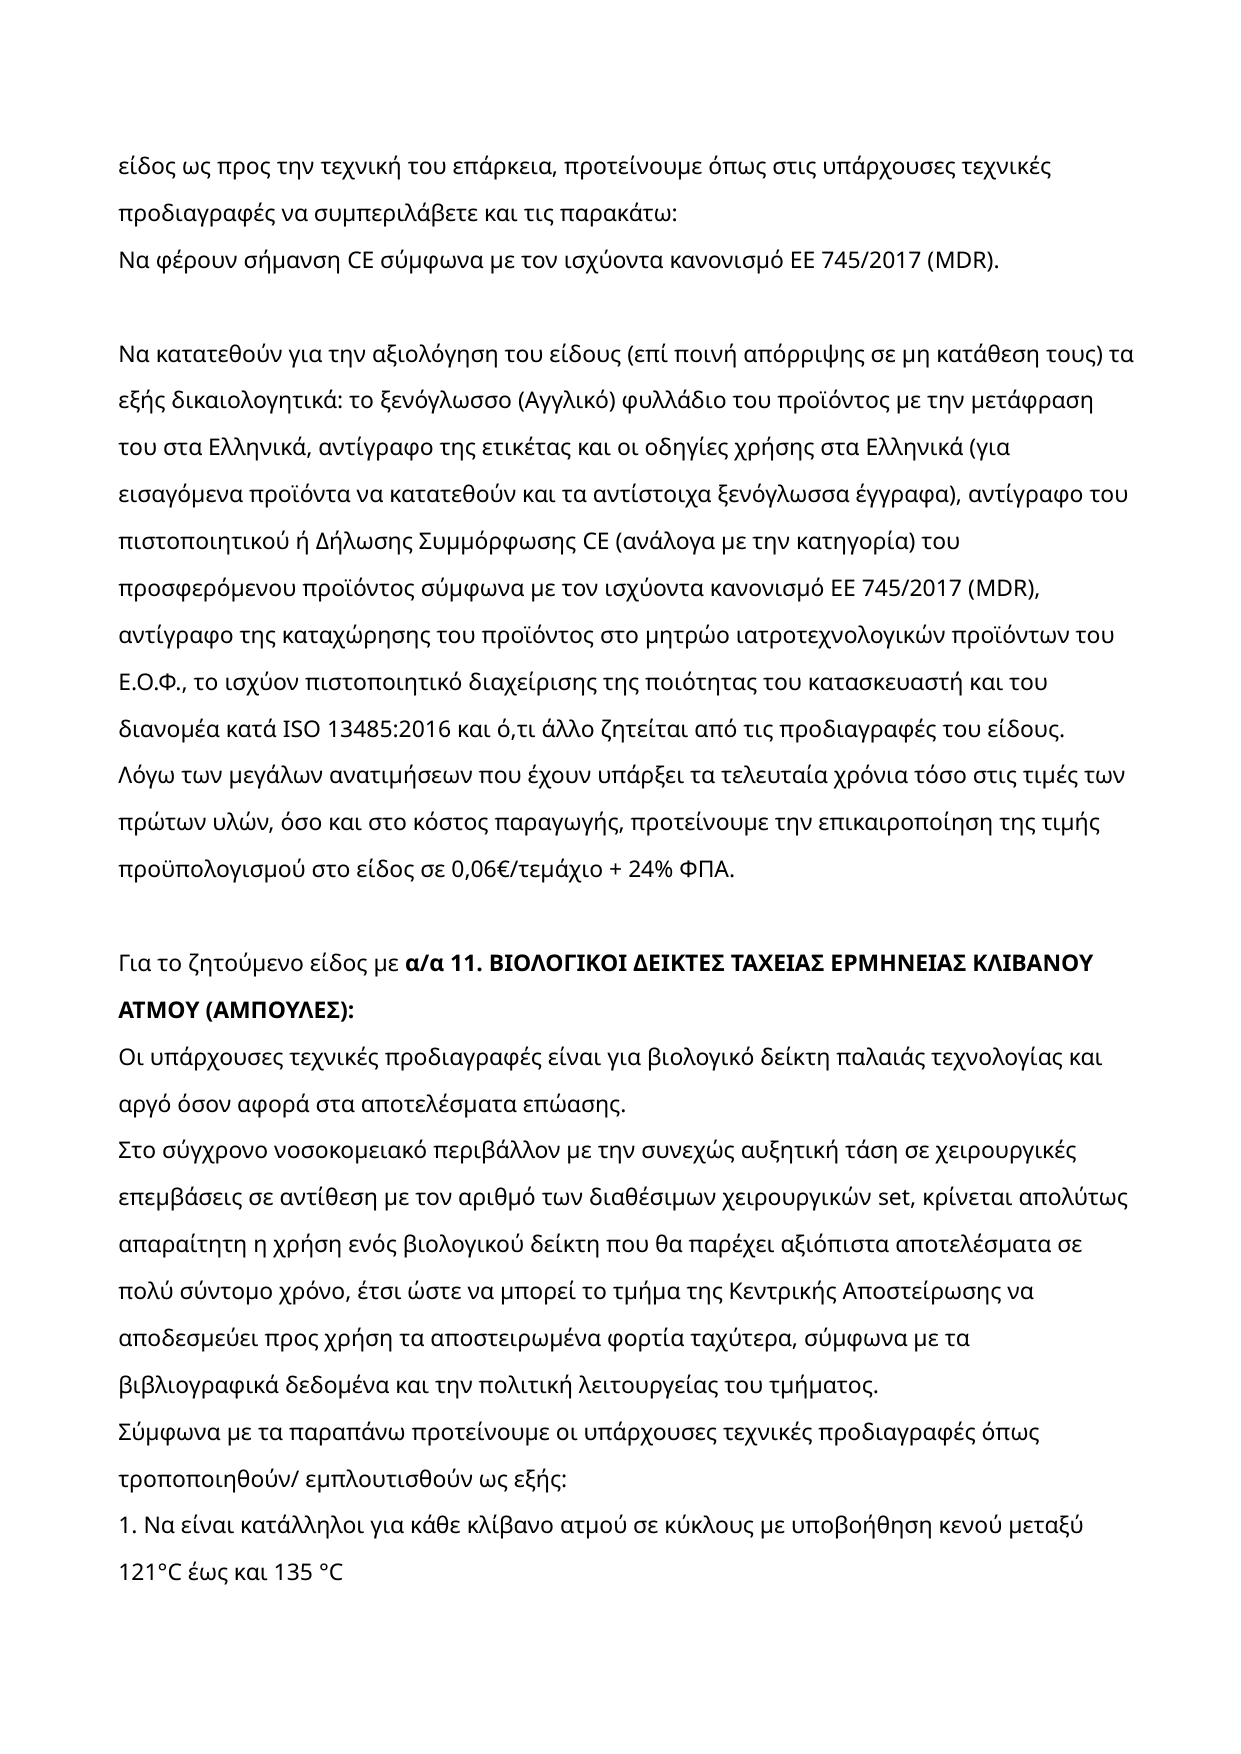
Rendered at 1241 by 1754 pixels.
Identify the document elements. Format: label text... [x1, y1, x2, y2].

text Οι υπάρχουσες τεχνικές προδιαγραφές είναι για βιολογικό δείκτη παλαιάς τεχνολογίας και αργό όσον αφορά στα αποτελέσματα επώασης. [118, 1041, 1137, 1119]
text Σύμφωνα με τα παραπάνω προτείνουμε οι υπάρχουσες τεχνικές προδιαγραφές όπως τροποποιηθούν/ εμπλουτισθούν ως εξής: [118, 1416, 1137, 1494]
text Για το ζητούμενο είδος με α/α 11. ΒΙΟΛΟΓΙΚΟΙ ΔΕΙΚΤΕΣ ΤΑΧΕΙΑΣ ΕΡΜΗΝΕΙΑΣ ΚΛΙΒΑΝΟΥ ΑΤΜΟΥ (ΑΜΠΟΥΛΕΣ): [118, 947, 1137, 1025]
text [118, 150, 1137, 228]
text 1. Να είναι κατάλληλοι για κάθε κλίβανο ατμού σε κύκλους με υποβοήθηση κενού μεταξύ 121°C έως και 135 °C [118, 1509, 1137, 1587]
text Να κατατεθούν για την αξιολόγηση του είδους (επί ποινή απόρριψης σε μη κατάθεση τους) τα εξής δικαιολογητικά: το ξενόγλωσσο (Αγγλικό) φυλλάδιο του προϊόντος με την μετάφραση του στα Ελληνικά, αντίγραφο της ετικέτας και οι οδηγίες χρήσης στα Ελληνικά (για εισαγόμενα προϊόντα να κατατεθούν και τα αντίστοιχα ξενόγλωσσα έγγραφα), αντίγραφο του πιστοποιητικού ή Δήλωσης Συμμόρφωσης CE (ανάλογα με την κατηγορία) του προσφερόμενου προϊόντος σύμφωνα με τον ισχύοντα κανονισμό ΕΕ 745/2017 (MDR), αντίγραφο της καταχώρησης του προϊόντος στο μητρώο ιατροτεχνολογικών προϊόντων του Ε.Ο.Φ., το ισχύον πιστοποιητικό διαχείρισης της ποιότητας του κατασκευαστή και του διανομέα κατά ISO 13485:2016 και ό,τι άλλο ζητείται από τις προδιαγραφές του είδους. [118, 337, 1137, 744]
text Λόγω των μεγάλων ανατιμήσεων που έχουν υπάρξει τα τελευταία χρόνια τόσο στις τιμές των πρώτων υλών, όσο και στο κόστος παραγωγής, προτείνουμε την επικαιροποίηση της τιμής προϋπολογισμού στο είδος σε 0,06€/τεμάχιο + 24% ΦΠΑ. [118, 759, 1137, 884]
text Να φέρουν σήμανση CE σύμφωνα με τον ισχύοντα κανονισμό ΕΕ 745/2017 (MDR). [118, 244, 1137, 275]
text Στο σύγχρονο νοσοκομειακό περιβάλλον με την συνεχώς αυξητική τάση σε χειρουργικές επεμβάσεις σε αντίθεση με τον αριθμό των διαθέσιμων χειρουργικών set, κρίνεται απολύτως απαραίτητη η χρήση ενός βιολογικού δείκτη που θα παρέχει αξιόπιστα αποτελέσματα σε πολύ σύντομο χρόνο, έτσι ώστε να μπορεί το τμήμα της Κεντρικής Αποστείρωσης να αποδεσμεύει προς χρήση τα αποστειρωμένα φορτία ταχύτερα, σύμφωνα με τα βιβλιογραφικά δεδομένα και την πολιτική λειτουργείας του τμήματος. [118, 1134, 1137, 1400]
